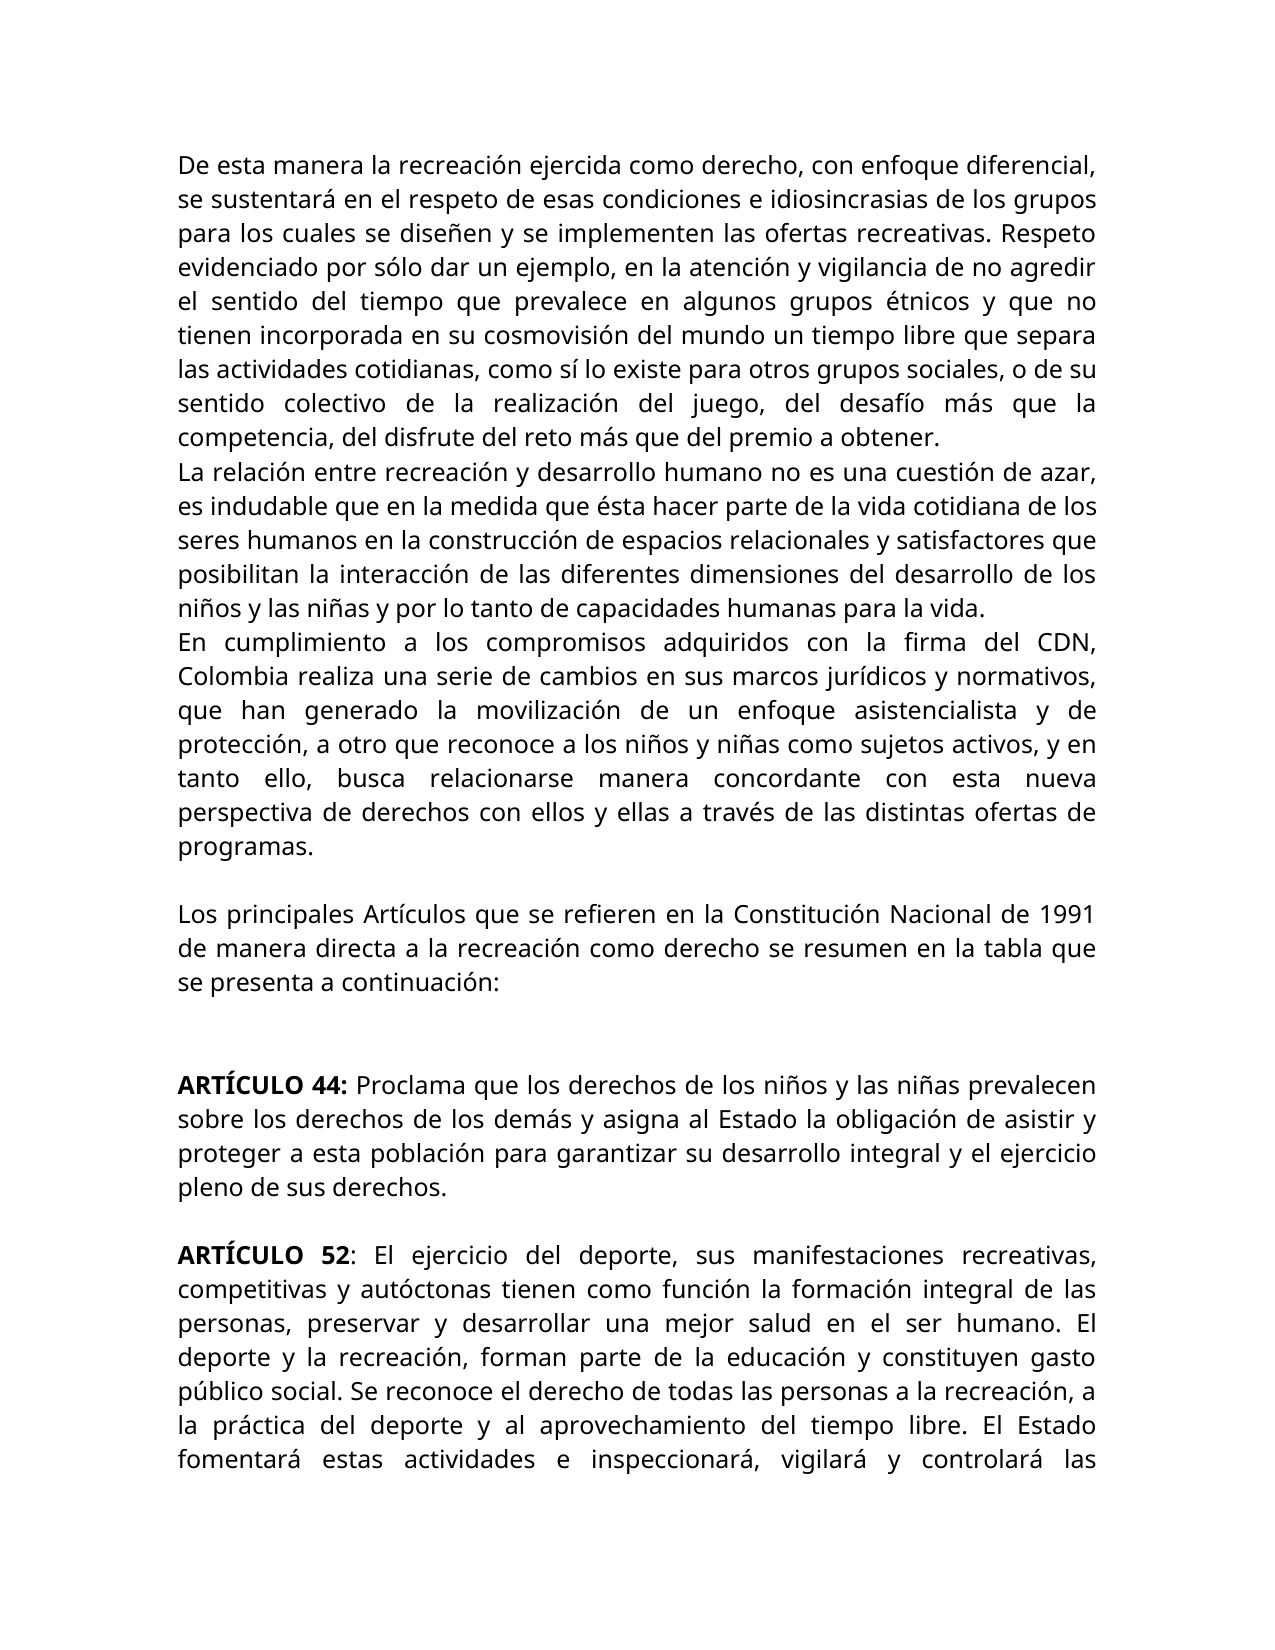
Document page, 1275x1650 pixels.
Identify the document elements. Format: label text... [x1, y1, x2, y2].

text De esta manera la recreación ejercida como derecho, con enfoque diferencial, se sustentará en el respeto de esas condiciones e idiosincrasias de los grupos para los cuales se diseñen y se implementen las ofertas recreativas. Respeto evidenciado por sólo dar un ejemplo, en la atención y vigilancia de no agredir el sentido del tiempo que prevalece en algunos grupos étnicos y que no tienen incorporada en su cosmovisión del mundo un tiempo libre que separa las actividades cotidianas, como sí lo existe para otros grupos sociales, o de su sentido colectivo de la realización del juego, del desafío más que la competencia, del disfrute del reto más que del premio a obtener. [177, 148, 1098, 454]
text En cumplimiento a los compromisos adquiridos con la firma del CDN, Colombia realiza una serie de cambios en sus marcos jurídicos y normativos, que han generado la movilización de un enfoque asistencialista y de protección, a otro que reconoce a los niños y niñas como sujetos activos, y en tanto ello, busca relacionarse manera concordante con esta nueva perspectiva de derechos con ellos y ellas a través de las distintas ofertas de programas. [177, 624, 1098, 863]
text ARTÍCULO 44: Proclama que los derechos de los niños y las niñas prevalecen sobre los derechos de los demás y asigna al Estado la obligación de asistir y proteger a esta población para garantizar su desarrollo integral y el ejercicio pleno de sus derechos. [177, 1067, 1098, 1203]
text Los principales Artículos que se refieren en la Constitución Nacional de 1991 de manera directa a la recreación como derecho se resumen en la tabla que se presenta a continuación: [177, 897, 1098, 999]
text La relación entre recreación y desarrollo humano no es una cuestión de azar, es indudable que en la medida que ésta hacer parte de la vida cotidiana de los seres humanos en la construcción de espacios relacionales y satisfactores que posibilitan la interacción de las diferentes dimensiones del desarrollo de los niños y las niñas y por lo tanto de capacidades humanas para la vida. [177, 454, 1098, 624]
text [177, 1238, 1098, 1476]
